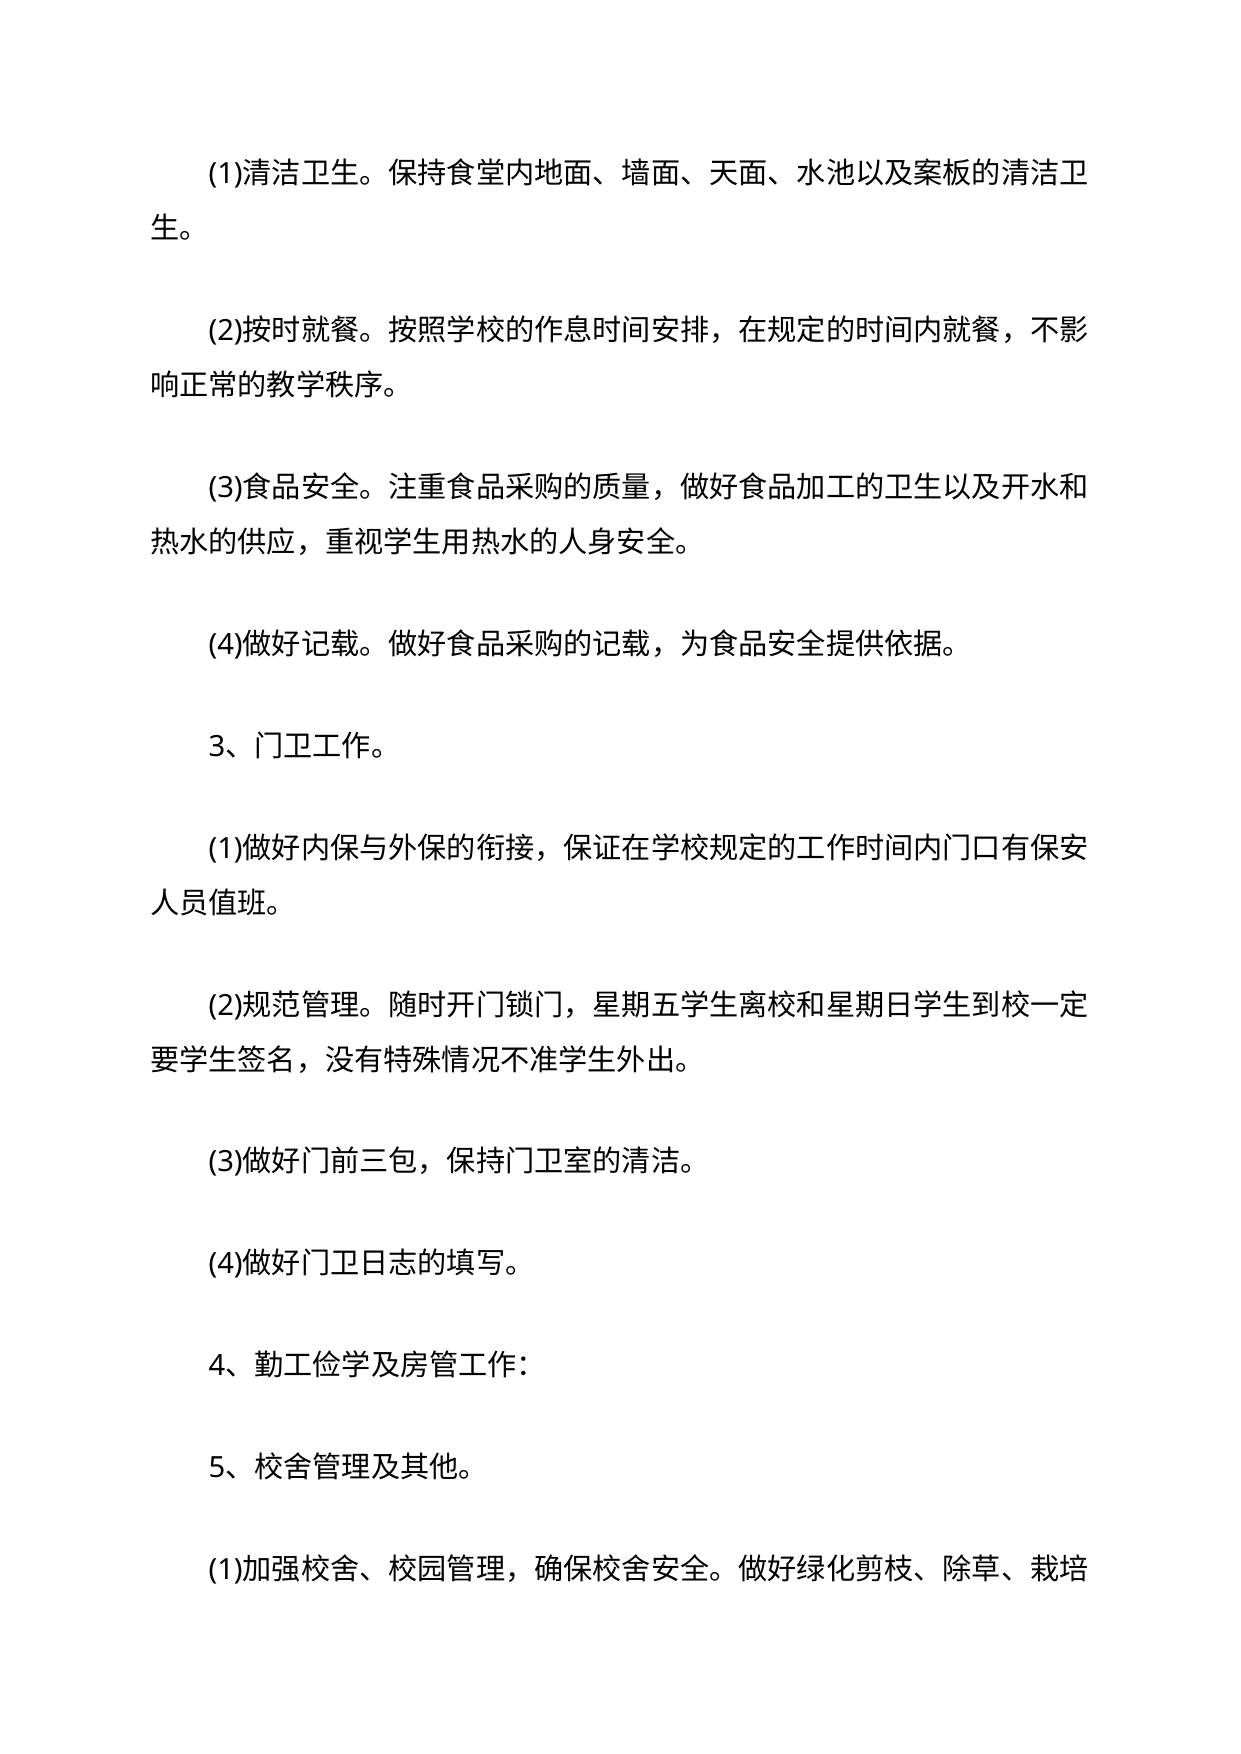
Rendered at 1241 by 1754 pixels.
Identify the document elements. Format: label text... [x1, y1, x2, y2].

text 4、勤工俭学及房管工作： [150, 1342, 1090, 1384]
text (2)按时就餐。按照学校的作息时间安排，在规定的时间内就餐，不影响正常的教学秩序。 [150, 307, 1090, 404]
text (3)做好门前三包，保持门卫室的清洁。 [150, 1138, 1090, 1180]
text (3)食品安全。注重食品采购的质量，做好食品加工的卫生以及开水和热水的供应，重视学生用热水的人身安全。 [150, 463, 1090, 561]
text 3、门卫工作。 [150, 722, 1090, 765]
text (4)做好门卫日志的填写。 [150, 1240, 1090, 1282]
text (1)清洁卫生。保持食堂内地面、墙面、天面、水池以及案板的清洁卫生。 [150, 150, 1090, 247]
text 5、校舍管理及其他。 [150, 1444, 1090, 1486]
text (1)做好内保与外保的衔接，保证在学校规定的工作时间内门口有保安人员值班。 [150, 824, 1090, 922]
text (4)做好记载。做好食品采购的记载，为食品安全提供依据。 [150, 620, 1090, 663]
text (2)规范管理。随时开门锁门，星期五学生离校和星期日学生到校一定要学生签名，没有特殊情况不准学生外出。 [150, 981, 1090, 1078]
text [150, 1546, 1090, 1588]
